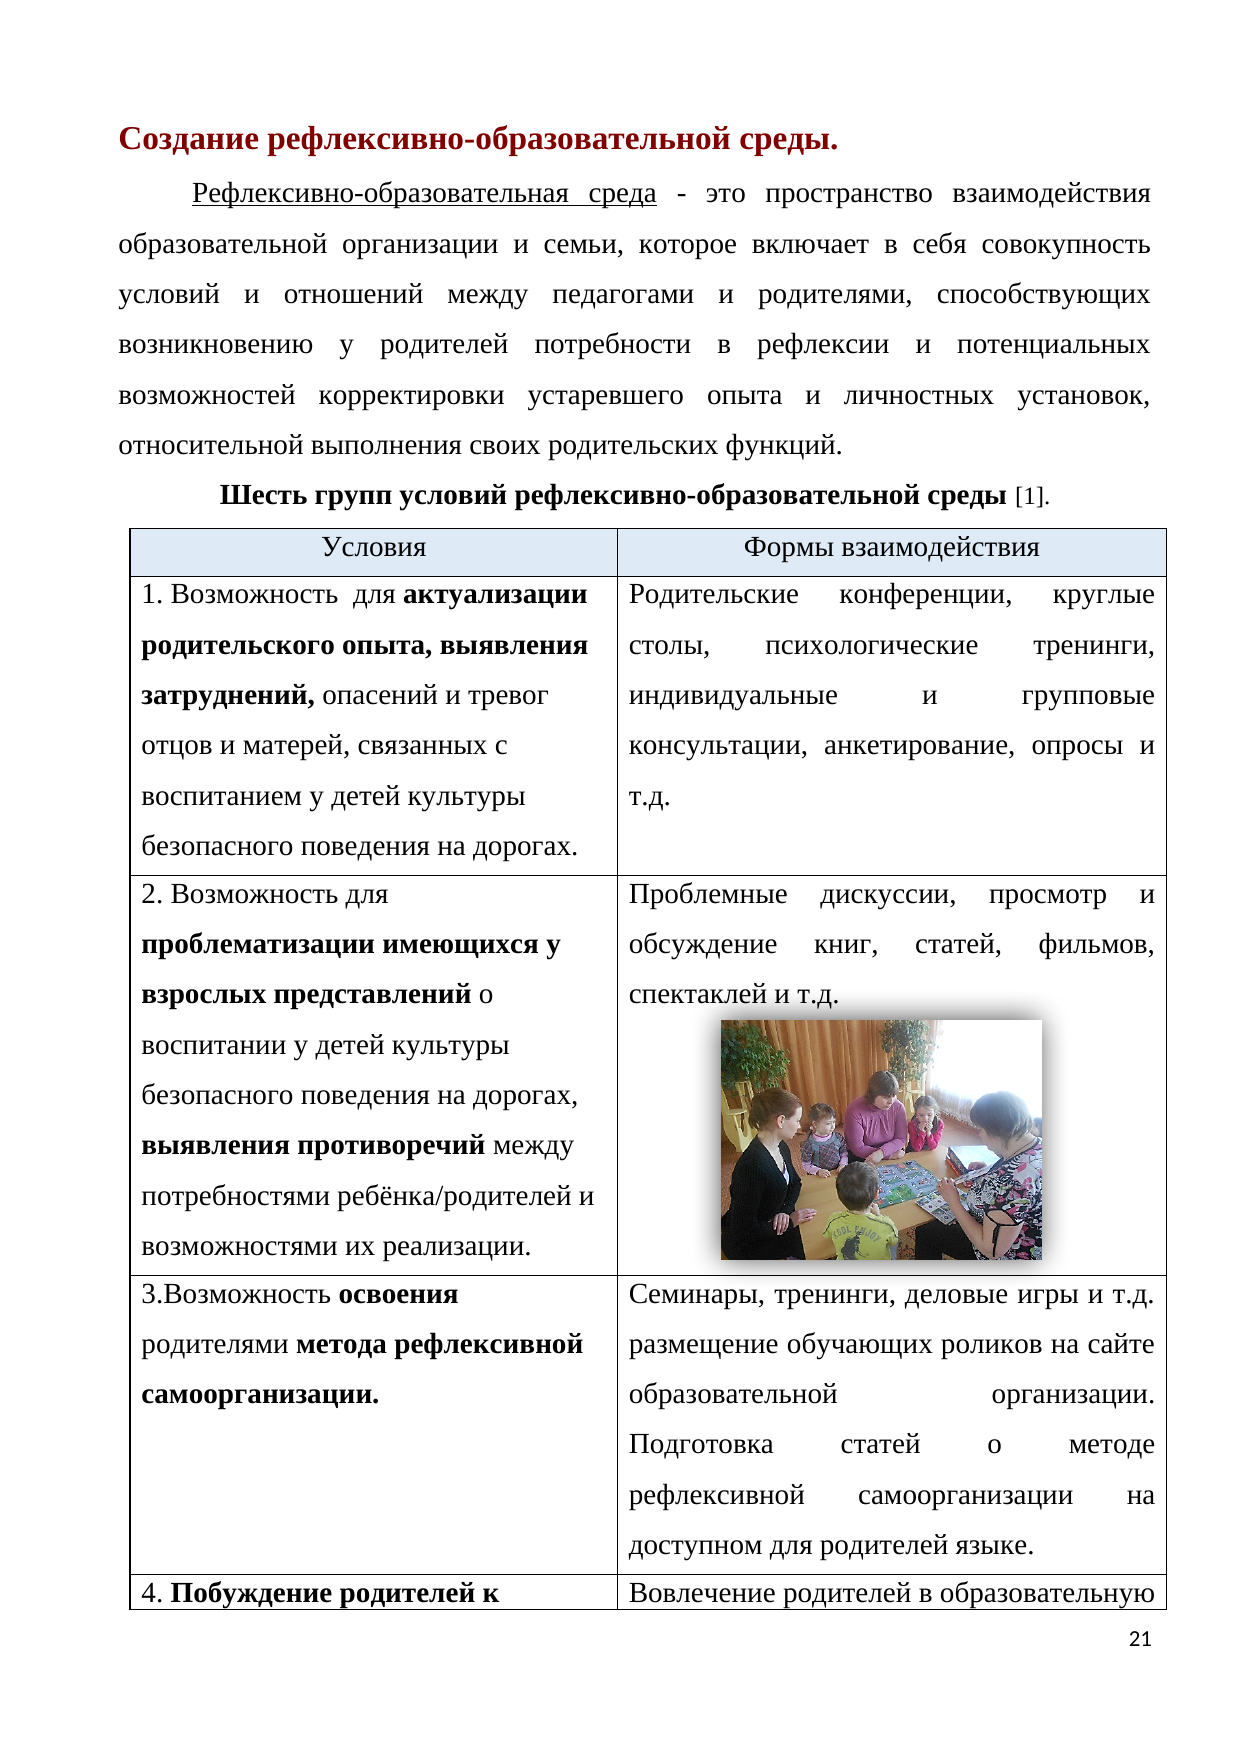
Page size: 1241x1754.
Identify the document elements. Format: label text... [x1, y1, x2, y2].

table_header Формы взаимодействия [618, 529, 1166, 576]
table_cell 3.Возможность освоения родителями метода рефлексивной самоорганизации. [131, 1276, 617, 1574]
table_header Условия [131, 529, 617, 576]
picture [721, 1020, 1042, 1260]
table_cell 2. Возможность для проблематизации имеющихся у взрослых представлений о воспитании у детей культуры безопасного поведения на дорогах, выявления противоречий между потребностями ребёнка/родителей и возможностями их реализации. [131, 876, 617, 1275]
table_cell Родительские конференции, круглые столы, психологические тренинги, индивидуальные и групповые консультации, анкетирование, опросы и т.д. [618, 577, 1166, 875]
text Создание рефлексивно-образовательной среды. [118, 118, 1152, 156]
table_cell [618, 1575, 1166, 1608]
table_cell Проблемные дискуссии, просмотр и обсуждение книг, статей, фильмов, спектаклей и т.д. [618, 876, 1166, 1275]
table_cell Семинары, тренинги, деловые игры и т.д. размещение обучающих роликов на сайте образовательной организации. Подготовка статей о методе рефлексивной самоорганизации на доступном для родителей языке. [618, 1276, 1166, 1574]
text Рефлексивно-образовательная среда - это пространство взаимодействия образовательной организации и семьи, которое включает в себя совокупность условий и отношений между педагогами и родителями, способствующих возникновению у родителей потребности в рефлексии и потенциальных возможностей корректировки устаревшего опыта и личностных установок, относительной выполнения своих родительских функций. [118, 176, 1152, 461]
table_cell 1. Возможность для актуализации родительского опыта, выявления затруднений, опасений и тревог отцов и матерей, связанных с воспитанием у детей культуры безопасного поведения на дорогах. [131, 577, 617, 875]
text Шесть групп условий рефлексивно-образовательной среды [1]. [118, 477, 1152, 511]
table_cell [131, 1575, 617, 1608]
